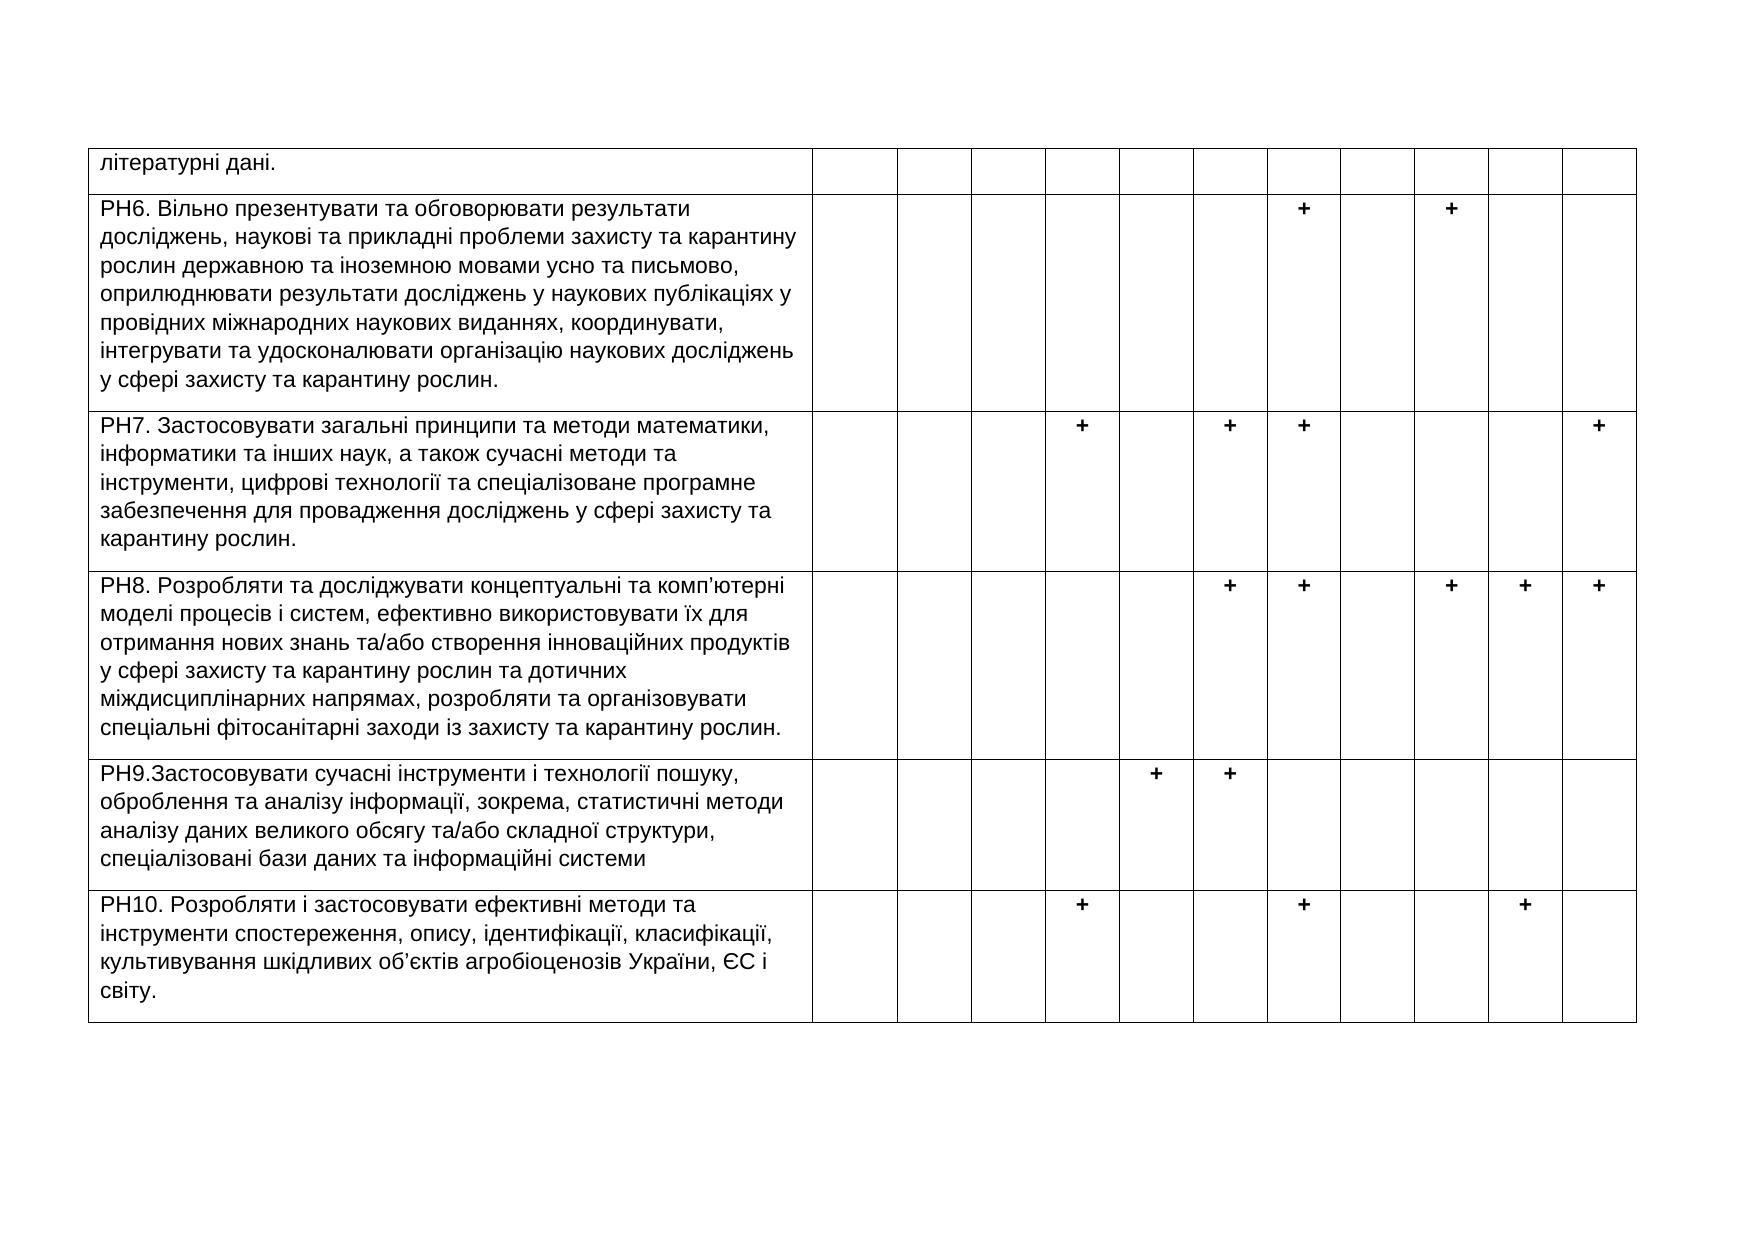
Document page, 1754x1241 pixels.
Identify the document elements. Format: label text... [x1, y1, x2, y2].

table_cell [1194, 149, 1267, 194]
table_cell [1120, 195, 1193, 411]
table_cell [1563, 195, 1636, 411]
table_cell [972, 149, 1045, 194]
table_cell + [1489, 891, 1562, 1022]
table_cell [1563, 891, 1636, 1022]
table_cell [813, 149, 897, 194]
table_cell [898, 412, 971, 571]
table_cell [898, 891, 971, 1022]
table_cell [1489, 195, 1562, 411]
table_cell + [1120, 149, 1193, 194]
table_cell + [1268, 891, 1340, 1022]
table_cell + [1046, 891, 1119, 1022]
table_cell + [1489, 572, 1562, 759]
table_cell + [1415, 572, 1488, 759]
table_cell + [1194, 760, 1267, 890]
table_cell + [1415, 195, 1488, 411]
table_cell + [1268, 412, 1340, 571]
table_cell + [1563, 412, 1636, 571]
table_cell + [1194, 572, 1267, 759]
table_cell [972, 760, 1045, 890]
table_cell [1489, 412, 1562, 571]
table_cell [813, 572, 897, 759]
table_cell + [1120, 760, 1193, 890]
table_cell [813, 195, 897, 411]
table_cell + [1268, 195, 1340, 411]
table_cell [898, 572, 971, 759]
table_cell [1120, 412, 1193, 571]
table_cell РН7. Застосовувати загальні принципи та методи математики, інформатики та інших наук, а також сучасні методи та інструменти, цифрові технології та спеціалізоване програмне забезпечення для провадження досліджень у сфері захисту та карантину рослин. [89, 412, 812, 571]
table_cell [1341, 891, 1414, 1022]
table_cell РН9.Застосовувати сучасні інструменти і технології пошуку, оброблення та аналізу інформації, зокрема, статистичні методи аналізу даних великого обсягу та/або складної структури, спеціалізовані бази даних та інформаційні системи [89, 760, 812, 890]
table_cell [1120, 891, 1193, 1022]
table_cell [1415, 760, 1488, 890]
table_cell [813, 891, 897, 1022]
table_cell [1268, 149, 1340, 194]
table_cell [1489, 149, 1562, 194]
table_cell [813, 412, 897, 571]
table_cell + [1268, 572, 1340, 759]
table_cell РН8. Розробляти та досліджувати концептуальні та комп’ютерні моделі процесів і систем, ефективно використовувати їх для отримання нових знань та/або створення інноваційних продуктів у сфері захисту та карантину рослин та дотичних міждисциплінарних напрямах, розробляти та організовувати спеціальні фітосанітарні заходи із захисту та карантину рослин. [89, 572, 812, 759]
table_cell + [1046, 412, 1119, 571]
table_cell [813, 760, 897, 890]
table_cell [1341, 760, 1414, 890]
table_cell [1563, 149, 1636, 194]
table_cell [1341, 412, 1414, 571]
table_cell РН10. Розробляти і застосовувати ефективні методи та інструменти спостереження, опису, ідентифікації, класифікації, культивування шкідливих об’єктів агробіоценозів України, ЄС і світу. [89, 891, 812, 1022]
table_cell + [1194, 412, 1267, 571]
table_cell [972, 572, 1045, 759]
table_cell [1489, 760, 1562, 890]
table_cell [89, 149, 812, 194]
table_cell [1341, 195, 1414, 411]
table_cell [1415, 891, 1488, 1022]
table_cell [972, 412, 1045, 571]
table_cell РН6. Вільно презентувати та обговорювати результати досліджень, наукові та прикладні проблеми захисту та карантину рослин державною та іноземною мовами усно та письмово, оприлюднювати результати досліджень у наукових публікаціях у провідних міжнародних наукових виданнях, координувати, інтегрувати та удосконалювати організацію наукових досліджень у сфері захисту та карантину рослин. [89, 195, 812, 411]
table_cell [1120, 572, 1193, 759]
table_cell + [1563, 572, 1636, 759]
table_cell [1341, 149, 1414, 194]
table_cell [972, 195, 1045, 411]
table_cell [1563, 760, 1636, 890]
table_cell [972, 891, 1045, 1022]
table_cell [1046, 760, 1119, 890]
table_cell + [1046, 149, 1119, 194]
table_cell [1046, 572, 1119, 759]
table_cell [1415, 412, 1488, 571]
table_cell [1415, 149, 1488, 194]
table_cell [1341, 572, 1414, 759]
table_cell [1046, 195, 1119, 411]
table_cell [1194, 891, 1267, 1022]
table_cell [898, 760, 971, 890]
table_cell [1194, 195, 1267, 411]
table_cell [898, 195, 971, 411]
table_cell [898, 149, 971, 194]
table_cell [1268, 760, 1340, 890]
